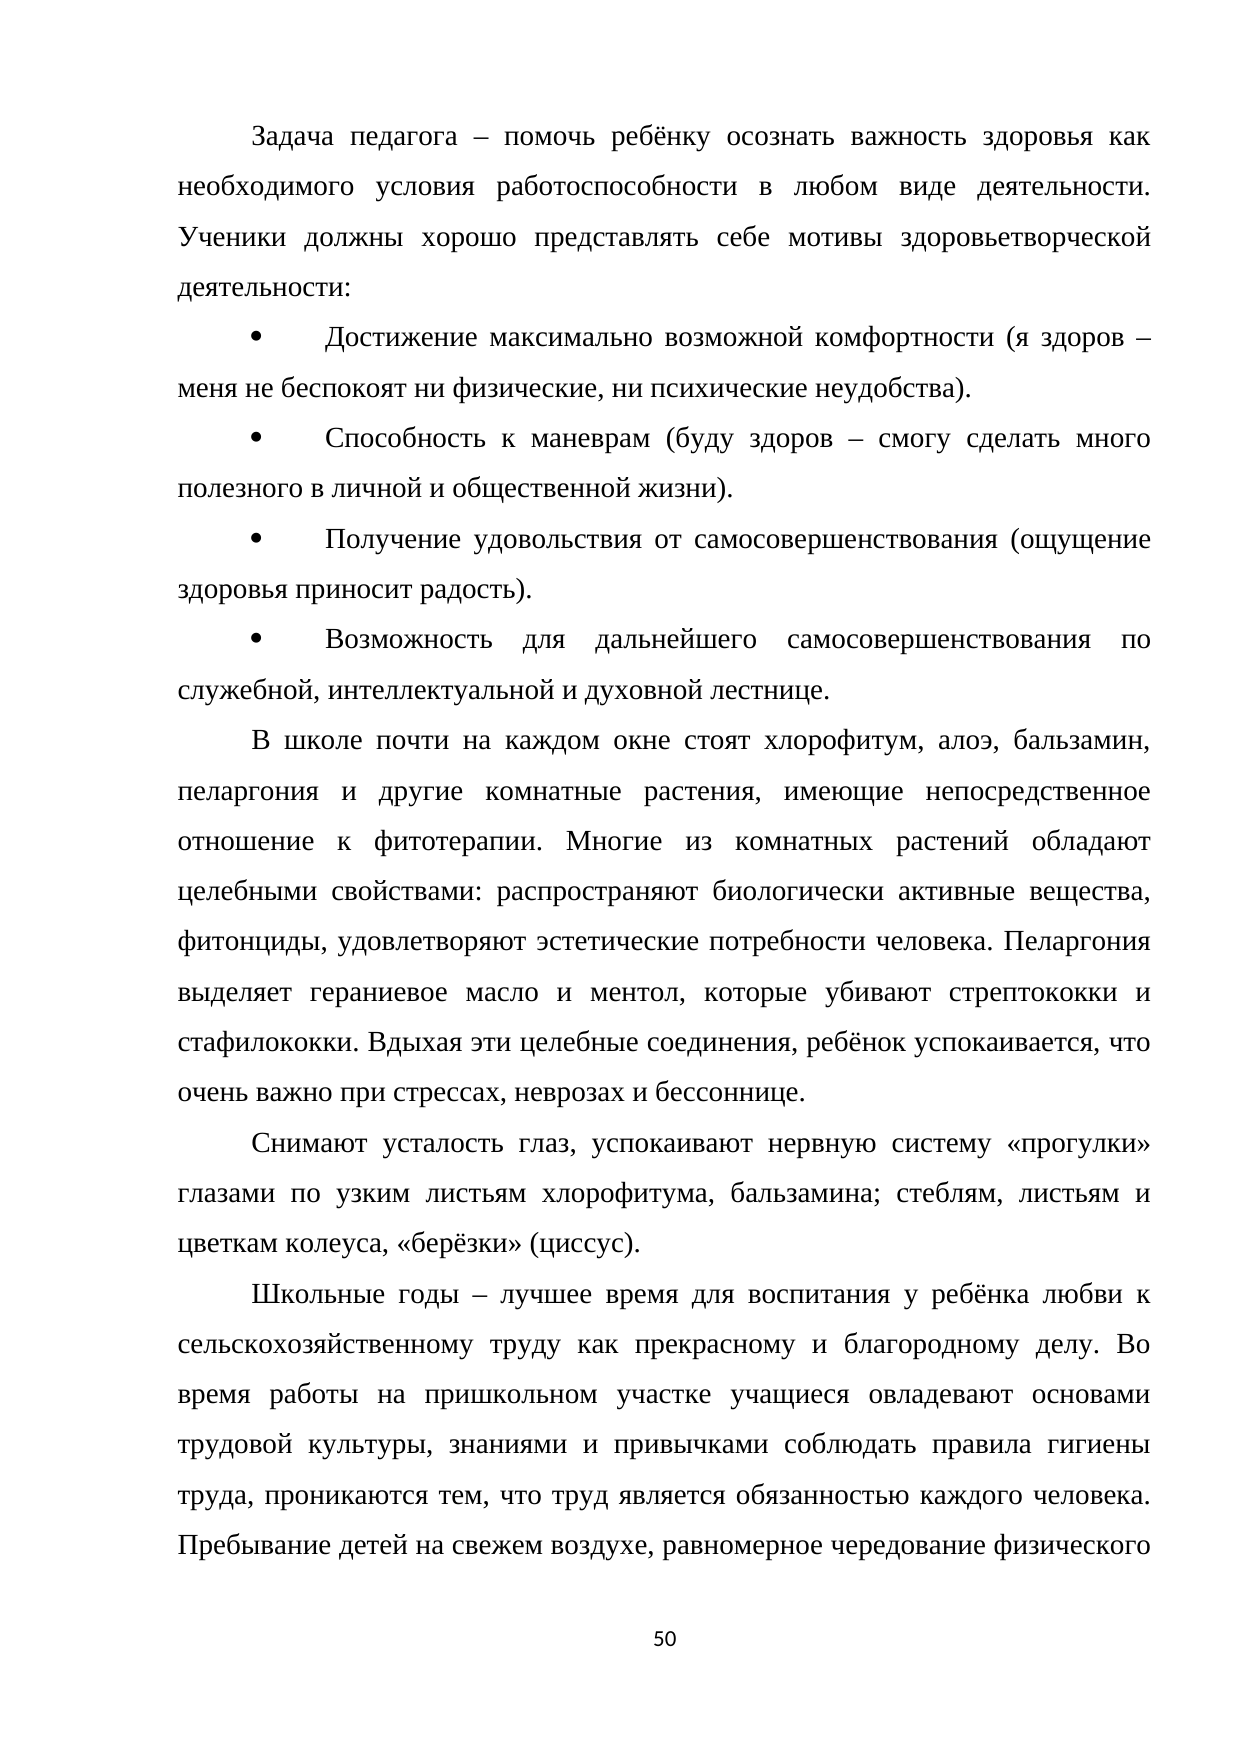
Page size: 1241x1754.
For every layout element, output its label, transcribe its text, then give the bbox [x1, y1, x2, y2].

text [177, 1276, 1152, 1561]
text Снимают усталость глаз, успокаивают нервную систему «прогулки» глазами по узким листьям хлорофитума, бальзамина; стеблям, листьям и цветкам колеуса, «берёзки» (циссус). [177, 1125, 1152, 1259]
text В школе почти на каждом окне стоят хлорофитум, алоэ, бальзамин, пеларгония и другие комнатные растения, имеющие непосредственное отношение к фитотерапии. Многие из комнатных растений обладают целебными свойствами: распространяют биологически активные вещества, фитонциды, удовлетворяют эстетические потребности человека. Пеларгония выделяет гераниевое масло и ментол, которые убивают стрептококки и стафилококки. Вдыхая эти целебные соединения, ребёнок успокаивается, что очень важно при стрессах, неврозах и бессоннице. [177, 722, 1152, 1108]
list Способность к маневрам (буду здоров – смогу сделать много полезного в личной и общественной жизни). [177, 420, 1152, 504]
text Задача педагога – помочь ребёнку осознать важность здоровья как необходимого условия работоспособности в любом виде деятельности. Ученики должны хорошо представлять себе мотивы здоровьетворческой деятельности: [177, 118, 1152, 303]
list Возможность для дальнейшего самосовершенствования по служебной, интеллектуальной и духовной лестнице. [177, 622, 1152, 706]
list Достижение максимально возможной комфортности (я здоров – меня не беспокоят ни физические, ни психические неудобства). [177, 319, 1152, 403]
list Получение удовольствия от самосовершенствования (ощущение здоровья приносит радость). [177, 521, 1152, 605]
